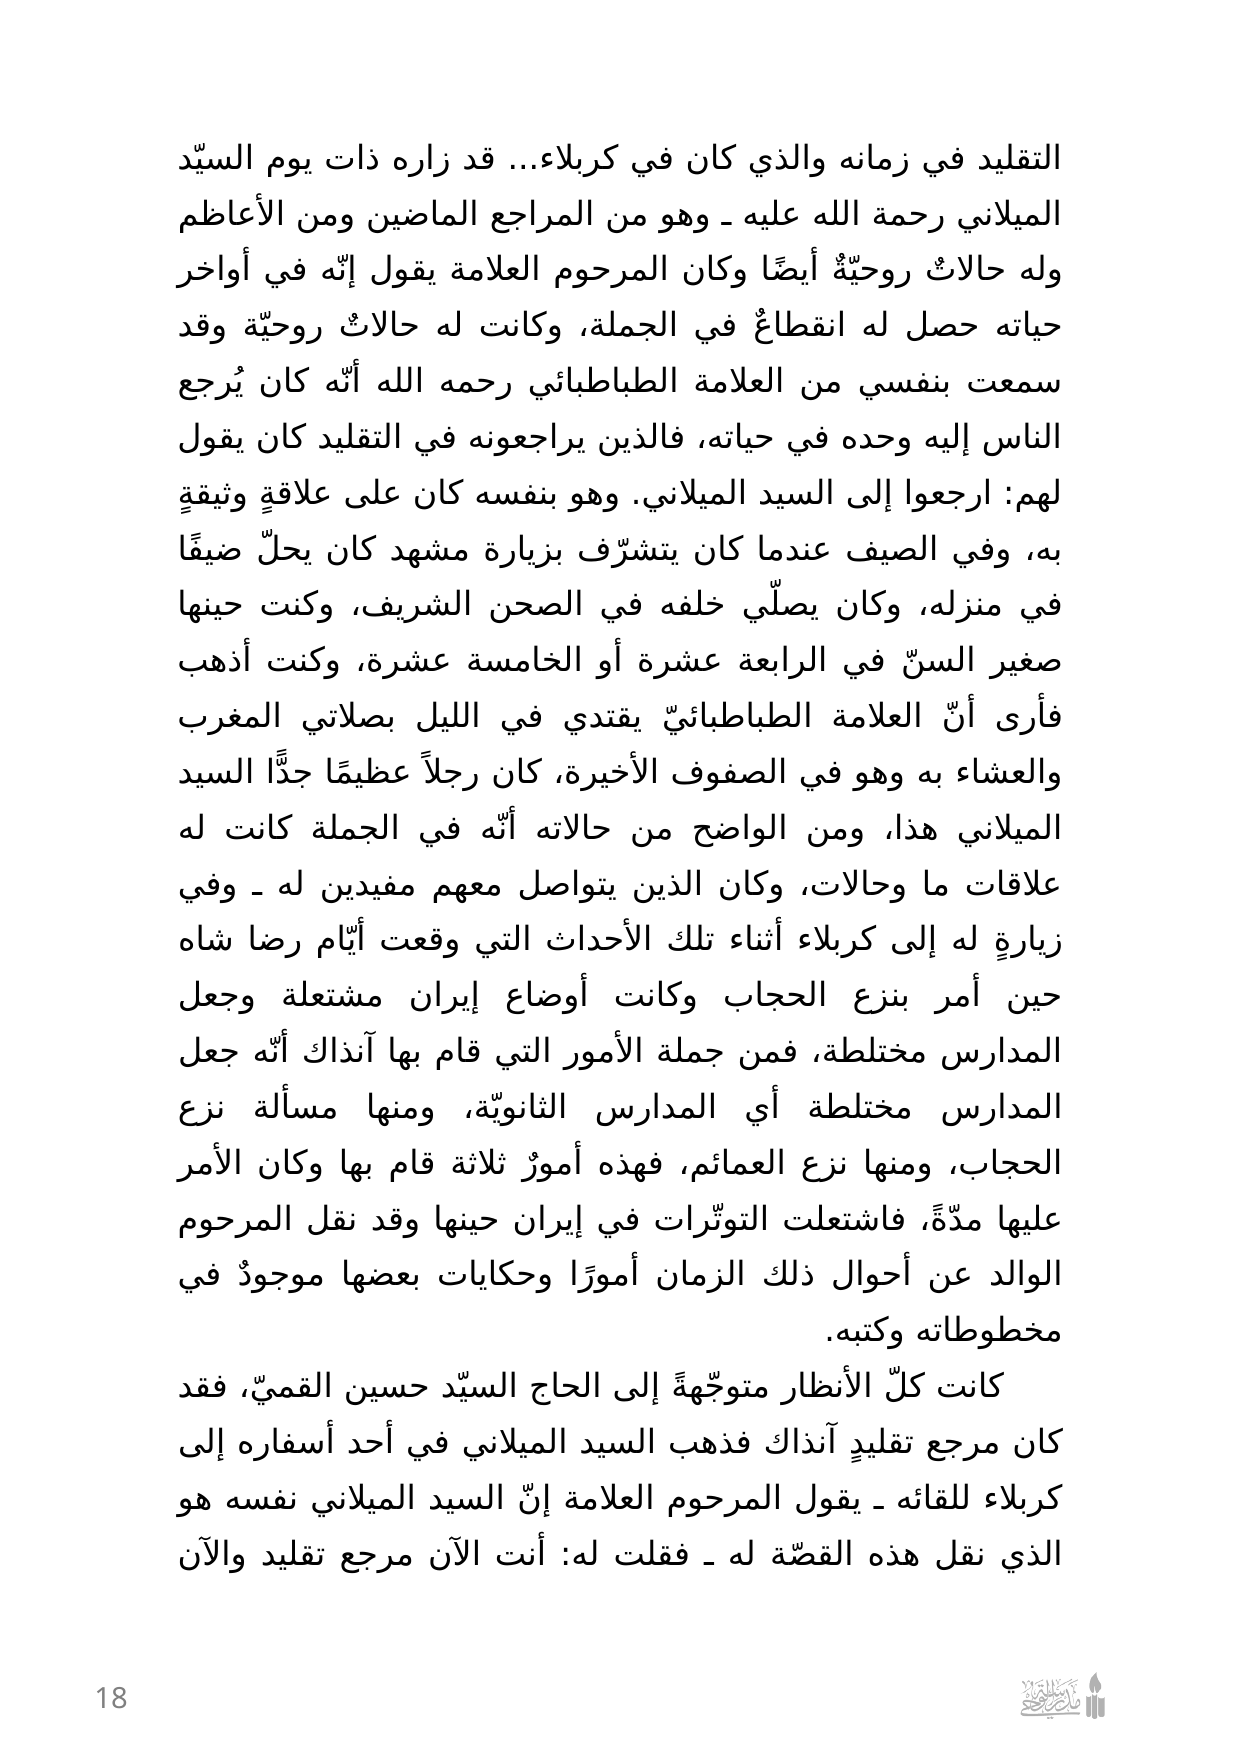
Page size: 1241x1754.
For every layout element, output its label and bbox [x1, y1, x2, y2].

text [177, 1364, 1063, 1587]
text [177, 136, 1063, 1364]
picture [1020, 1672, 1105, 1719]
